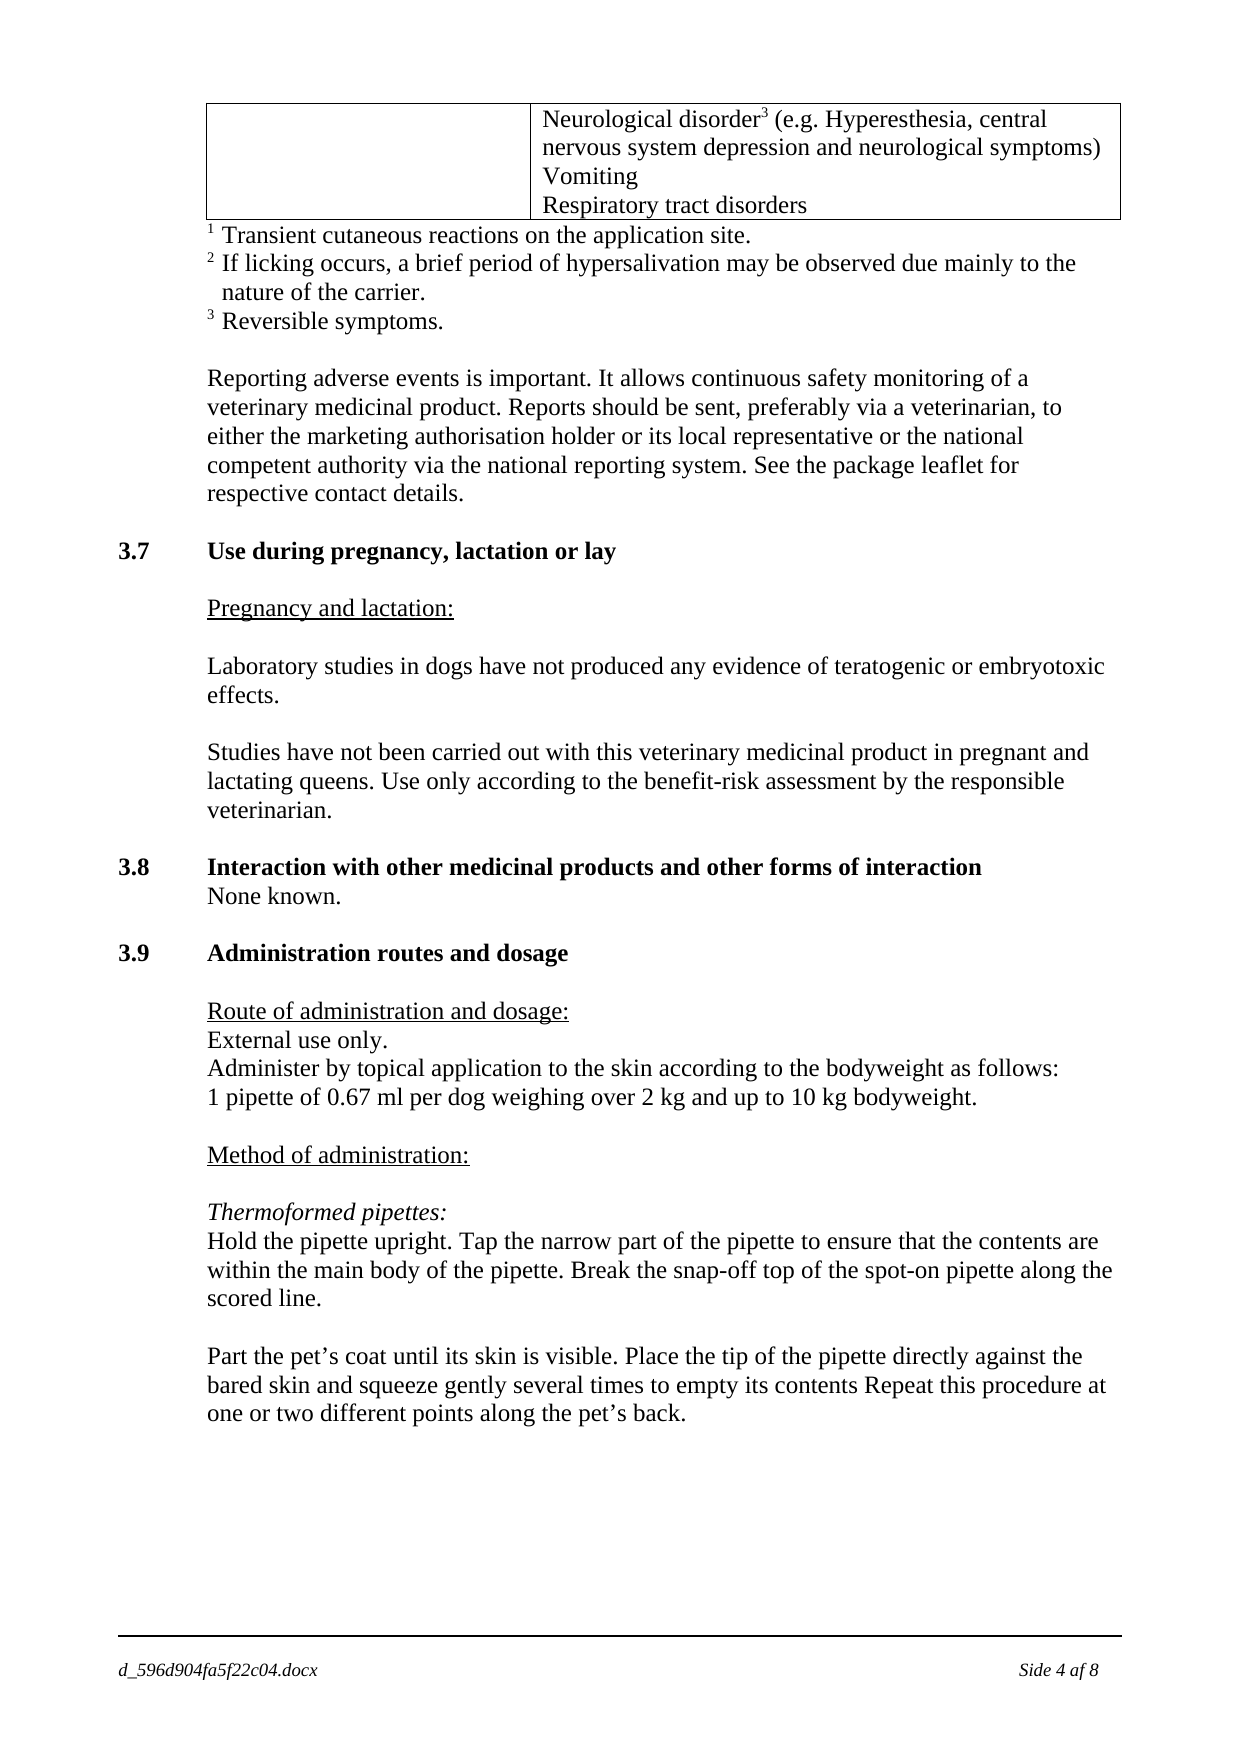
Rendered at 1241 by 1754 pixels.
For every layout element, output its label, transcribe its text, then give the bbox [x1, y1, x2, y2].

text 3.8 Interaction with other medicinal products and other forms of interaction [118, 852, 1122, 881]
text Reporting adverse events is important. It allows continuous safety monitoring of a veterinary medicinal product. Reports should be sent, preferably via a veterinarian, to either the marketing authorisation holder or its local representative or the national competent authority via the national reporting system. See the package leaflet for respective contact details. [207, 363, 1122, 507]
text Hold the pipette upright. Tap the narrow part of the pipette to ensure that the contents are within the main body of the pipette. Break the snap-off top of the spot-on pipette along the scored line. [207, 1226, 1122, 1312]
text Studies have not been carried out with this veterinary medicinal product in pregnant and lactating queens. Use only according to the benefit-risk assessment by the responsible veterinarian. [207, 737, 1122, 823]
text 1 pipette of 0.67 ml per dog weighing over and up to bodyweight. [207, 1082, 1122, 1111]
text Part the pet’s coat until its skin is visible. Place the tip of the pipette directly against the bared skin and squeeze gently several times to empty its contents Repeat this procedure at one or two different points along the pet’s back. [207, 1341, 1122, 1427]
text Method of administration: [207, 1140, 1122, 1168]
text None known. [207, 881, 1122, 910]
text 1 Transient cutaneous reactions on the application site. [207, 220, 1122, 248]
text Route of administration and dosage: [207, 996, 1122, 1025]
text Administer by topical application to the skin according to the bodyweight as follows: [207, 1053, 1122, 1082]
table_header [531, 104, 1120, 219]
text Pregnancy and lactation: [207, 593, 1122, 622]
text 2 If licking occurs, a brief period of hypersalivation may be observed due mainly to the nature of the carrier. [207, 248, 1122, 306]
text 3.7 Use during pregnancy, lactation or lay [118, 536, 1122, 565]
text Laboratory studies in dogs have not produced any evidence of teratogenic or embryotoxic effects. [207, 651, 1122, 708]
text External use only. [207, 1025, 1122, 1053]
text 3.9 Administration routes and dosage [118, 938, 1122, 967]
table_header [207, 104, 530, 219]
text 3 Reversible symptoms. [207, 306, 1122, 335]
text Thermoformed pipettes: [207, 1197, 1122, 1226]
